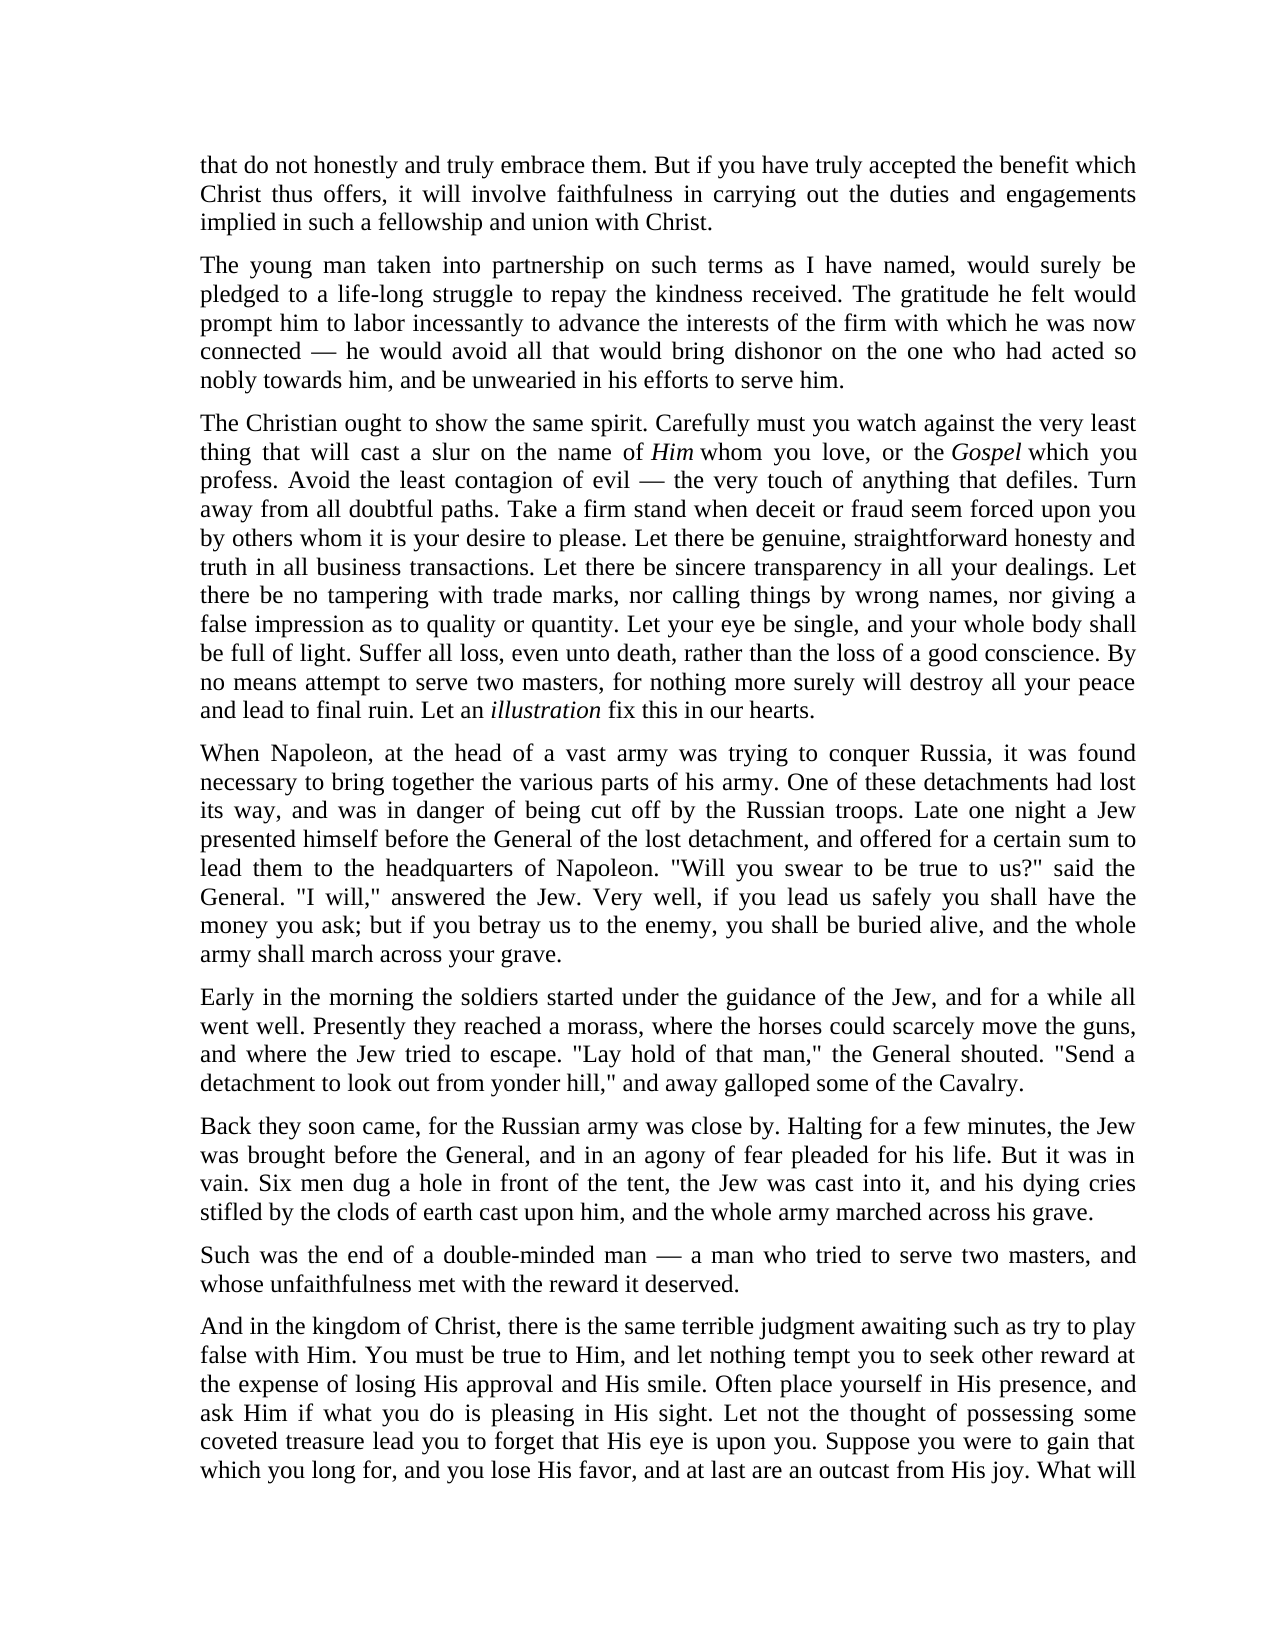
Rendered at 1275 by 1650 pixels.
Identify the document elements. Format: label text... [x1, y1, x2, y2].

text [200, 150, 1137, 236]
text When Napoleon, at the head of a vast army was trying to conquer Russia, it was found necessary to bring together the various parts of his army. One of these detachments had lost its way, and was in danger of being cut off by the Russian troops. Late one night a Jew presented himself before the General of the lost detachment, and offered for a certain sum to lead them to the headquarters of Napoleon. "Will you swear to be true to us?" said the General. "I will," answered the Jew. Very well, if you lead us safely you shall have the money you ask; but if you betray us to the enemy, you shall be buried alive, and the whole army shall march across your grave. [200, 738, 1137, 968]
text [200, 1311, 1137, 1484]
text Back they soon came, for the Russian army was close by. Halting for a few minutes, the Jew was brought before the General, and in an agony of fear pleaded for his life. But it was in vain. Six men dug a hole in front of the tent, the Jew was cast into it, and his dying cries stifled by the clods of earth cast upon him, and the whole army marched across his grave. [200, 1111, 1137, 1226]
text The young man taken into partnership on such terms as I have named, would surely be pledged to a life-long struggle to repay the kindness received. The gratitude he felt would prompt him to labor incessantly to advance the interests of the firm with which he was now connected — he would avoid all that would bring dishonor on the one who had acted so nobly towards him, and be unwearied in his efforts to serve him. [200, 250, 1137, 394]
text Early in the morning the soldiers started under the guidance of the Jew, and for a while all went well. Presently they reached a morass, where the horses could scarcely move the guns, and where the Jew tried to escape. "Lay hold of that man," the General shouted. "Send a detachment to look out from yonder hill," and away galloped some of the Cavalry. [200, 982, 1137, 1097]
text The Christian ought to show the same spirit. Carefully must you watch against the very least thing that will cast a slur on the name of Him whom you love, or the Gospel which you profess. Avoid the least contagion of evil — the very touch of anything that defiles. Turn away from all doubtful paths. Take a firm stand when deceit or fraud seem forced upon you by others whom it is your desire to please. Let there be genuine, straightforward honesty and truth in all business transactions. Let there be sincere transparency in all your dealings. Let there be no tampering with trade marks, nor calling things by wrong names, nor giving a false impression as to quality or quantity. Let your eye be single, and your whole body shall be full of light. Suffer all loss, even unto death, rather than the loss of a good conscience. By no means attempt to serve two masters, for nothing more surely will destroy all your peace and lead to final ruin. Let an illustration fix this in our hearts. [200, 408, 1137, 724]
text Such was the end of a double-minded man — a man who tried to serve two masters, and whose unfaithfulness met with the reward it deserved. [200, 1240, 1137, 1297]
